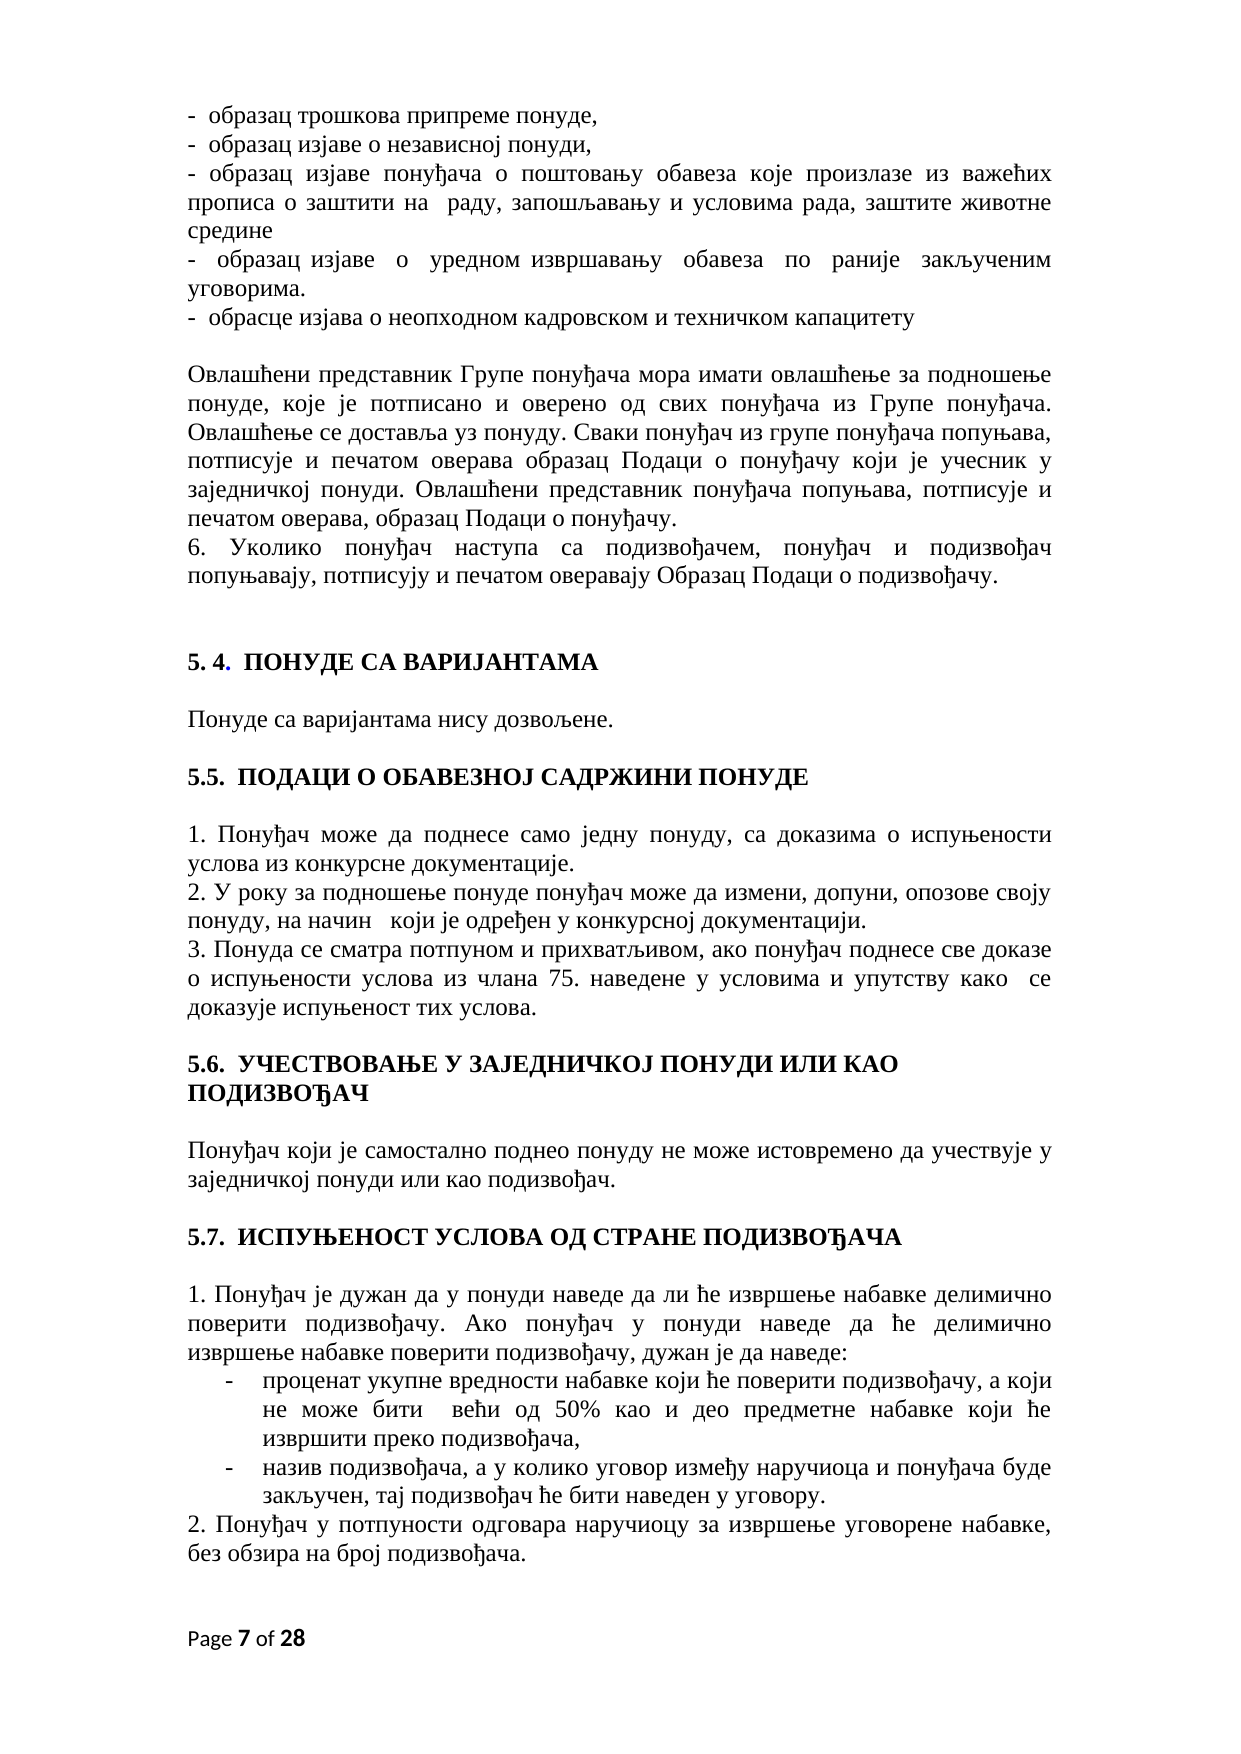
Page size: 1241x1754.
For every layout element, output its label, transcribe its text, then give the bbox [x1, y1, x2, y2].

text 3. Понуда се сматра потпуном и прихватљивом, ако понуђач поднесе све доказе о испуњености услова из члана 75. наведене у условима и упутству како се доказује испуњеност тих услова. [187, 934, 1053, 1021]
text Понуде са варијантама нису дозвољене. [187, 704, 1053, 733]
text Понуђач који је самостално поднео понуду не може истовремено да учествује у заједничкој понуди или као подизвођач. [187, 1136, 1053, 1193]
list назив подизвођача, а у колико уговор између наручиоца и понуђача буде закључен, тај подизвођач ће бити наведен у уговору. [225, 1452, 1053, 1509]
text 5.7. ИСПУЊЕНОСТ УСЛОВА ОД СТРАНЕ ПОДИЗВОЂАЧА [187, 1222, 1053, 1251]
text 1. Понуђач може да поднесе само једну понуду, са доказима о испуњености услова из конкурсне документације. [187, 819, 1053, 877]
text 5.6. УЧЕСТВОВАЊЕ У ЗАЈЕДНИЧКОЈ ПОНУДИ ИЛИ КАО ПОДИЗВОЂАЧ [187, 1049, 1053, 1107]
text 1. Понуђач је дужан да у понуди наведе да ли ће извршење набавке делимично поверити подизвођачу. Ако понуђач у понуди наведе да ће делимично извршење набавке поверити подизвођачу, дужан је да наведе: [187, 1279, 1053, 1366]
text 2. Понуђач у потпуности одговара наручиоцу за извршење уговорене набавке, без обзира на број подизвођача. [187, 1509, 1053, 1567]
text 2. У року за подношење понуде понуђач може да измени, допуни, опозове своју понуду, на начин који је одређен у конкурсној документацији. [187, 877, 1053, 934]
list проценат укупне вредности набавке који ће поверити подизвођачу, а који не може бити већи од 50% као и део предметне набавке који ће извршити преко подизвођача, [225, 1366, 1053, 1452]
text Овлашћени представник Групе понуђача мора имати овлашћење за подношење понуде, које је потписано и оверено од свих понуђача из Групе понуђача. Овлашћење се доставља уз понуду. Сваки понуђач из групе понуђача попуњава, потписује и печатом оверава образац Подаци о понуђачу који је учесник у заједничкој понуди. Овлашћени представник понуђача попуњава, потписује и печатом оверава, образац Подаци о понуђачу. [187, 359, 1053, 532]
text - образац трошкова припреме понуде, [187, 101, 1053, 129]
text 6. Уколико понуђач наступа са подизвођачем, понуђач и подизвођач попуњавају, потписују и печатом оверавају Образац Подаци о подизвођачу. [187, 532, 1053, 589]
text - образац изјаве понуђача о поштовању обавеза које произлазе из важећих прописа о заштити на раду, запошљавању и условима рада, заштите животне средине [187, 158, 1053, 244]
text - образац изјаве о уредном извршавању обавеза по раније закљученим уговорима. [187, 244, 1053, 302]
text 5. 4. ПОНУДЕ СА ВАРИЈАНТАМА [187, 647, 1053, 676]
text - образац изјаве о независној понуди, [187, 129, 1053, 158]
text - обрасце изјава о неопходном кадровском и техничком капацитету [187, 302, 1053, 331]
text 5.5. ПОДАЦИ О ОБАВЕЗНОЈ САДРЖИНИ ПОНУДЕ [187, 762, 1053, 791]
